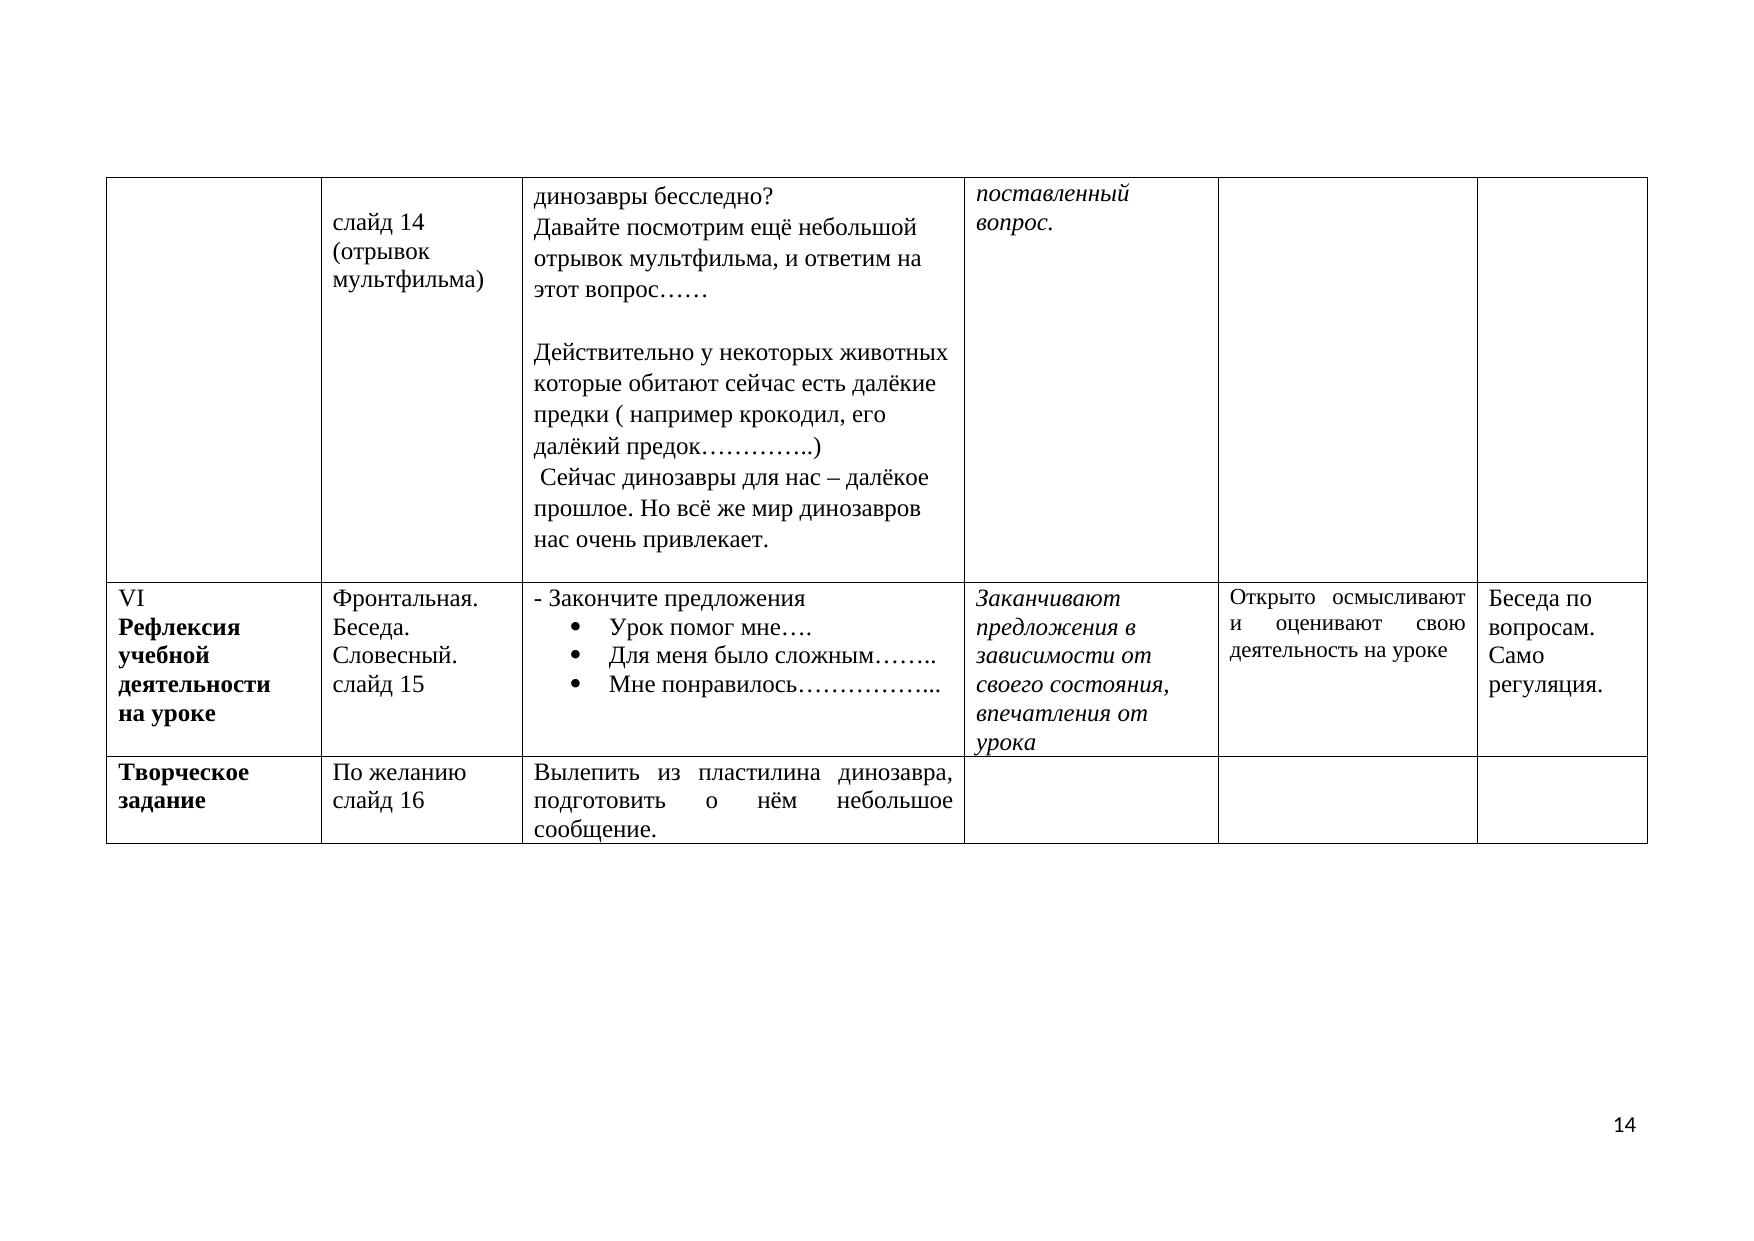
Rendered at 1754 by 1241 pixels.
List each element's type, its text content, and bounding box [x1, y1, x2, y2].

table_cell Открыто осмысливают и оценивают свою деятельность на уроке [1219, 583, 1477, 756]
table_cell [965, 757, 1218, 843]
table_cell Фронтальная. Беседа. Словесный. слайд 15 [322, 583, 522, 756]
table_cell VI Рефлексия учебной деятельности на уроке [107, 583, 321, 756]
table_cell Вылепить из пластилина динозавра, подготовить о нём небольшое сообщение. [523, 757, 964, 843]
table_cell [322, 178, 522, 582]
table_cell По желанию слайд 16 [322, 757, 522, 843]
table_cell Заканчивают предложения в зависимости от своего состояния, впечатления от урока [965, 583, 1218, 756]
table_cell [1219, 757, 1477, 843]
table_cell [107, 178, 321, 582]
table_cell Беседа по вопросам. Само регуляция. [1478, 583, 1647, 756]
table_cell [1478, 178, 1647, 582]
table_cell - Закончите предложения Урок помог мне…. Для меня было сложным…….. Мне понравилось……………... [523, 583, 964, 756]
table_cell [1478, 757, 1647, 843]
table_cell Творческое задание [107, 757, 321, 843]
table_cell [1219, 178, 1477, 582]
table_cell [523, 178, 964, 582]
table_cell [965, 178, 1218, 582]
